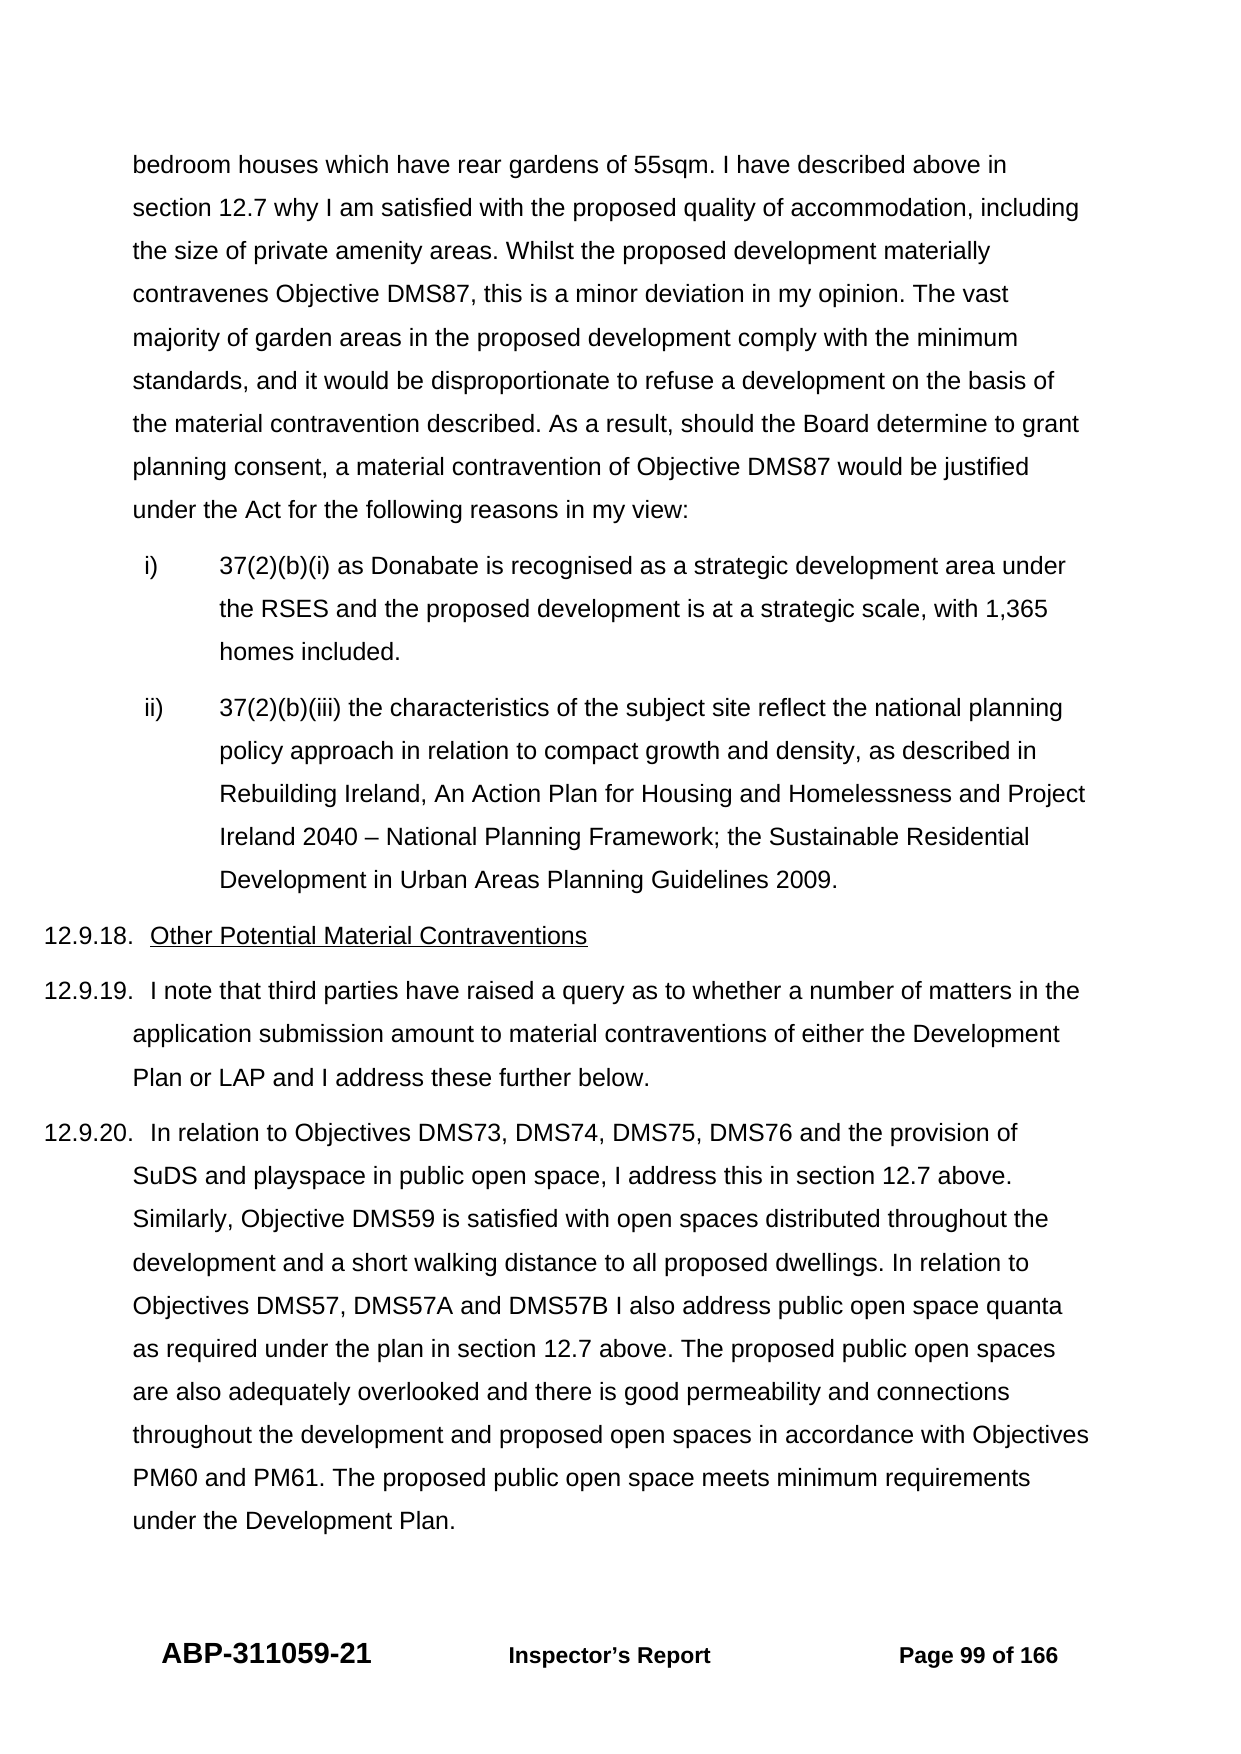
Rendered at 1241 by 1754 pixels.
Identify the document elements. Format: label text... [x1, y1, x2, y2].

list 37(2)(b)(i) as Donabate is recognised as a strategic development area under the RSES and the proposed development is at a strategic scale, with 1,365 homes included. [144, 551, 1090, 666]
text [44, 150, 1090, 524]
text I note that third parties have raised a query as to whether a number of matters in the application submission amount to material contraventions of either the Development Plan or LAP and I address these further below. [44, 976, 1090, 1091]
text Other Potential Material Contraventions [44, 921, 1090, 949]
text In relation to Objectives DMS73, DMS74, DMS75, DMS76 and the provision of SuDS and playspace in public open space, I address this in section 12.7 above. Similarly, Objective DMS59 is satisfied with open spaces distributed throughout the development and a short walking distance to all proposed dwellings. In relation to Objectives DMS57, DMS57A and DMS57B I also address public open space quanta as required under the plan in section 12.7 above. The proposed public open spaces are also adequately overlooked and there is good permeability and connections throughout the development and proposed open spaces in accordance with Objectives PM60 and PM61. The proposed public open space meets minimum requirements under the Development Plan. [44, 1118, 1090, 1535]
list 37(2)(b)(iii) the characteristics of the subject site reflect the national planning policy approach in relation to compact growth and density, as described in Rebuilding Ireland, An Action Plan for Housing and Homelessness and Project Ireland 2040 – National Planning Framework; the Sustainable Residential Development in Urban Areas Planning Guidelines 2009. [144, 692, 1090, 894]
